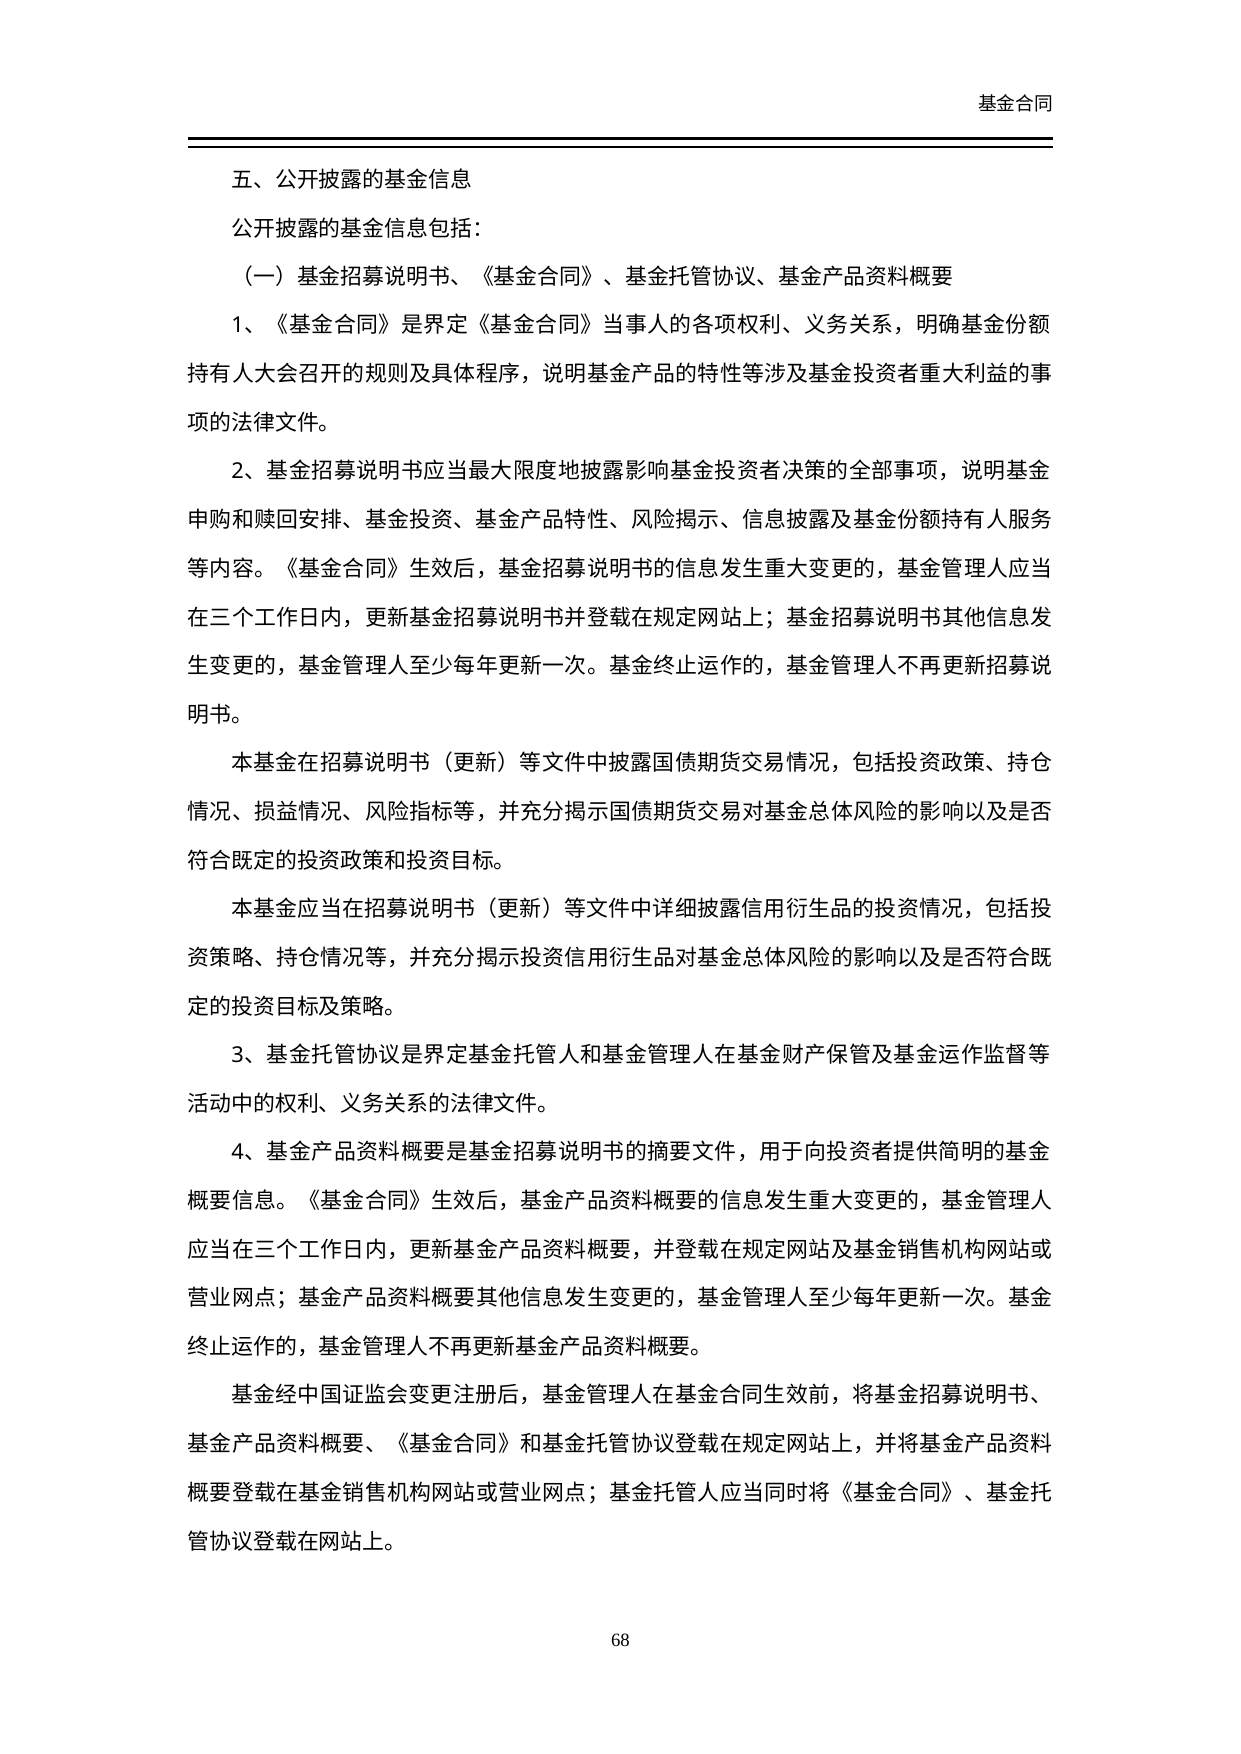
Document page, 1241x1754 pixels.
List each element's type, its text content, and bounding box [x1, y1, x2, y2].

text 4、基金产品资料概要是基金招募说明书的摘要文件，用于向投资者提供简明的基金概要信息。《基金合同》生效后，基金产品资料概要的信息发生重大变更的，基金管理人应当在三个工作日内，更新基金产品资料概要，并登载在规定网站及基金销售机构网站或营业网点；基金产品资料概要其他信息发生变更的，基金管理人至少每年更新一次。基金终止运作的，基金管理人不再更新基金产品资料概要。 [187, 1134, 1053, 1361]
text 基金经中国证监会变更注册后，基金管理人在基金合同生效前，将基金招募说明书、基金产品资料概要、《基金合同》和基金托管协议登载在规定网站上，并将基金产品资料概要登载在基金销售机构网站或营业网点；基金托管人应当同时将《基金合同》、基金托管协议登载在网站上。 [187, 1377, 1053, 1556]
text 本基金在招募说明书（更新）等文件中披露国债期货交易情况，包括投资政策、持仓情况、损益情况、风险指标等，并充分揭示国债期货交易对基金总体风险的影响以及是否符合既定的投资政策和投资目标。 [187, 745, 1053, 875]
text 2、基金招募说明书应当最大限度地披露影响基金投资者决策的全部事项，说明基金申购和赎回安排、基金投资、基金产品特性、风险揭示、信息披露及基金份额持有人服务等内容。《基金合同》生效后，基金招募说明书的信息发生重大变更的，基金管理人应当在三个工作日内，更新基金招募说明书并登载在规定网站上；基金招募说明书其他信息发生变更的，基金管理人至少每年更新一次。基金终止运作的，基金管理人不再更新招募说明书。 [187, 453, 1053, 729]
text 1、《基金合同》是界定《基金合同》当事人的各项权利、义务关系，明确基金份额持有人大会召开的规则及具体程序，说明基金产品的特性等涉及基金投资者重大利益的事项的法律文件。 [187, 307, 1053, 437]
text 3、基金托管协议是界定基金托管人和基金管理人在基金财产保管及基金运作监督等活动中的权利、义务关系的法律文件。 [187, 1037, 1053, 1118]
text 公开披露的基金信息包括： [187, 210, 1053, 243]
text 五、公开披露的基金信息 [187, 162, 1053, 194]
text 本基金应当在招募说明书（更新）等文件中详细披露信用衍生品的投资情况，包括投资策略、持仓情况等，并充分揭示投资信用衍生品对基金总体风险的影响以及是否符合既定的投资目标及策略。 [187, 891, 1053, 1021]
text （一）基金招募说明书、《基金合同》、基金托管协议、基金产品资料概要 [187, 259, 1053, 291]
